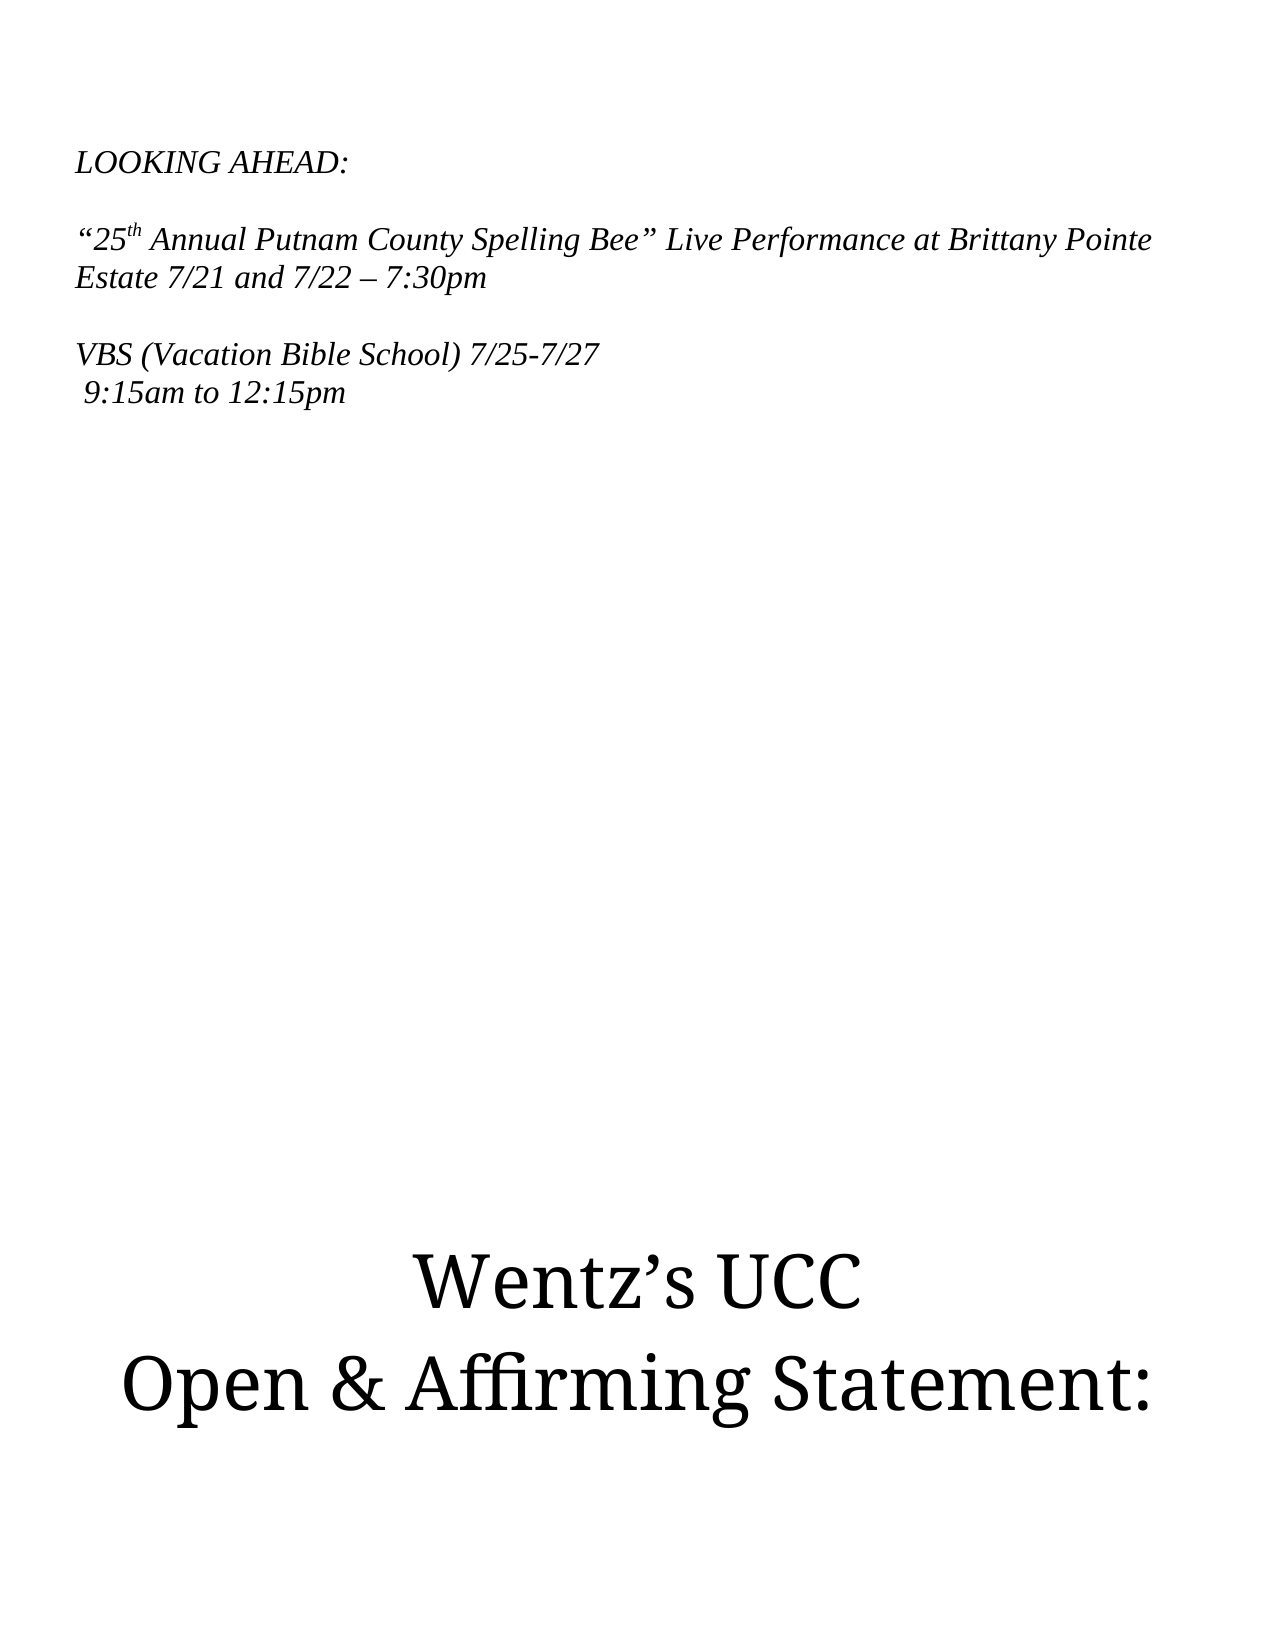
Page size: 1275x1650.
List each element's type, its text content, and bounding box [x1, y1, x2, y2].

text LOOKING AHEAD: [75, 142, 1200, 180]
text Wentz’s UCC [75, 1228, 1200, 1330]
text 9:15am to 12:15pm [75, 372, 1200, 410]
text Open & Affirming Statement: [75, 1330, 1200, 1432]
text “25th Annual Putnam County Spelling Bee” Live Performance at Brittany Pointe Estate 7/21 and 7/22 – 7:30pm [75, 219, 1200, 295]
text VBS (Vacation Bible School) 7/25-7/27 [75, 334, 1200, 372]
